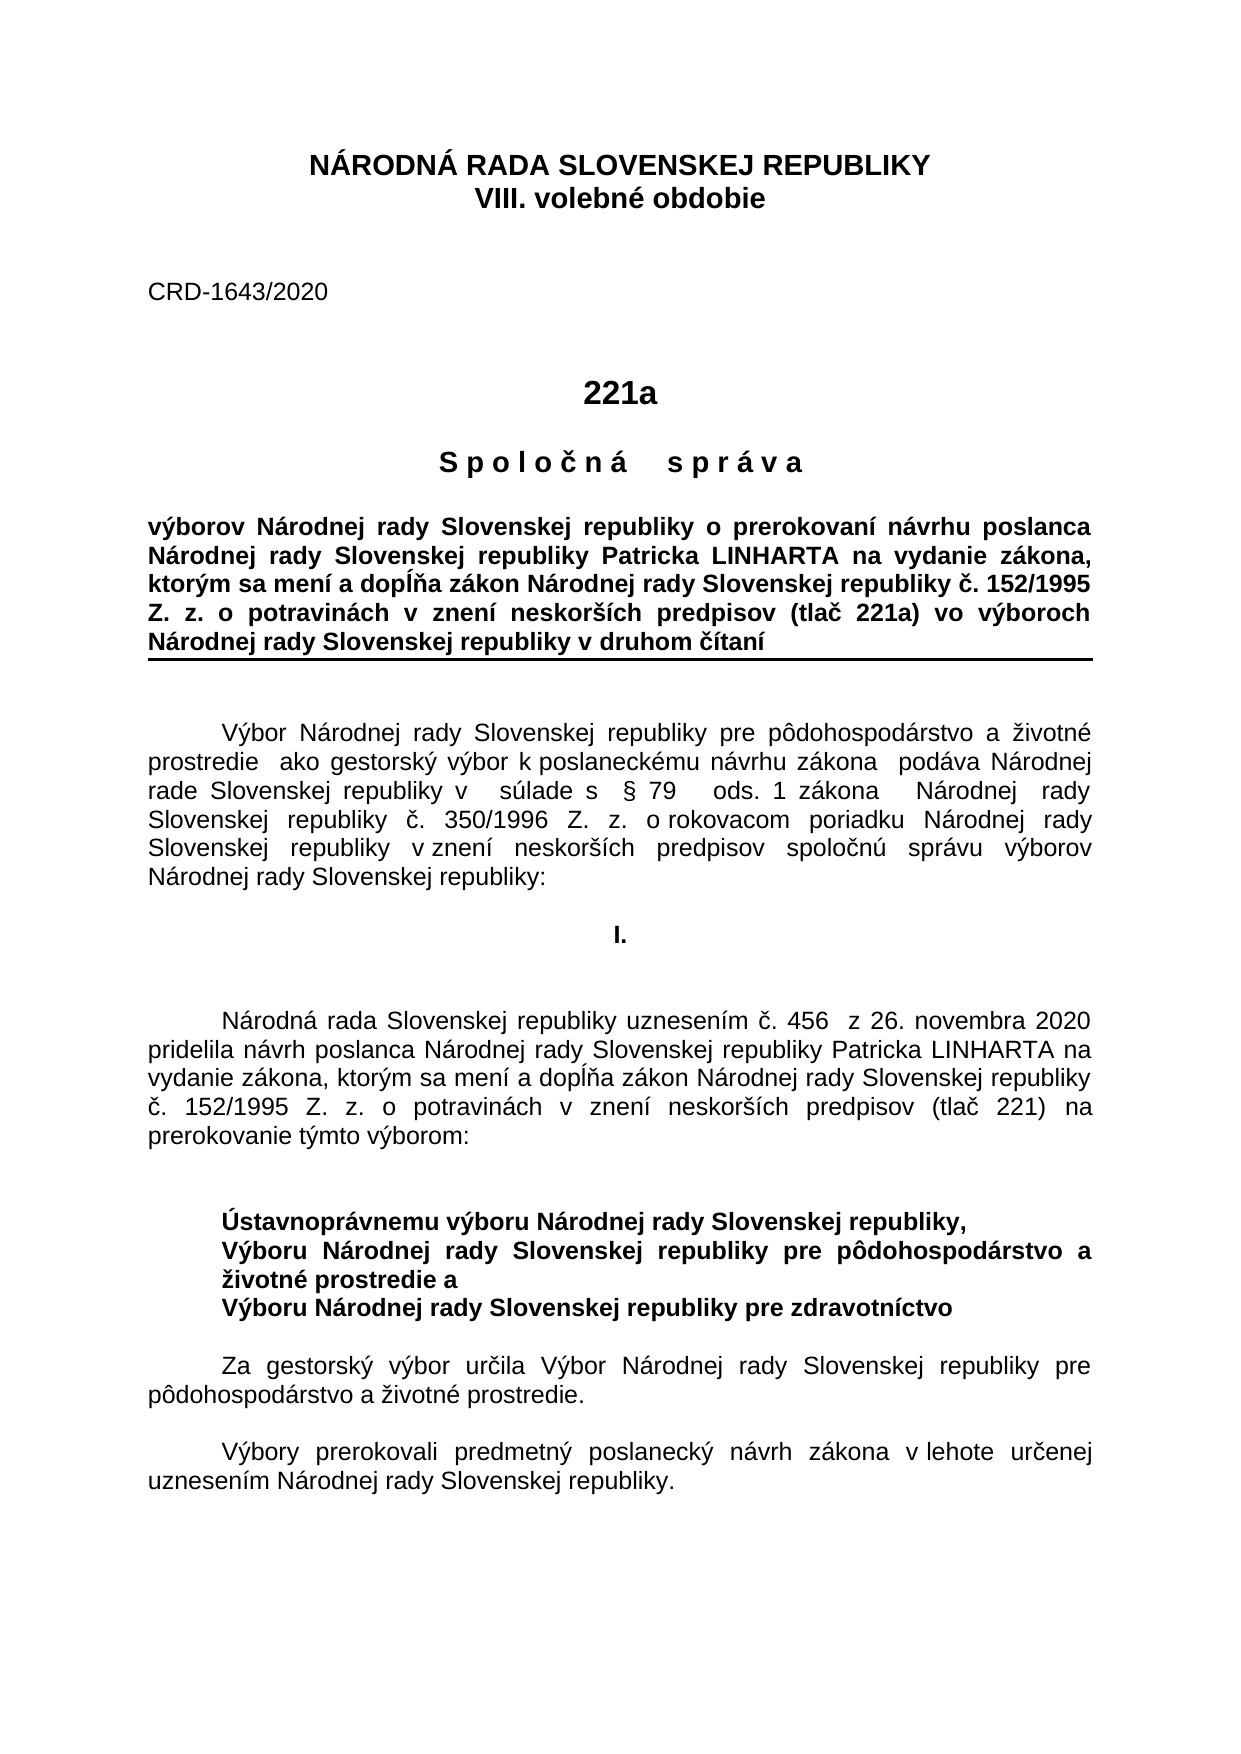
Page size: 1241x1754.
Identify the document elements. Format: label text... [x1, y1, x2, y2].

text Výboru Národnej rady Slovenskej republiky pre zdravotníctvo [221, 1293, 1093, 1322]
text Za gestorský výbor určila Výbor Národnej rady Slovenskej republiky pre pôdohospodárstvo a životné prostredie. [148, 1351, 1093, 1408]
text CRD-1643/2020 [148, 277, 1093, 306]
text I. [148, 920, 1093, 948]
text Ústavnoprávnemu výboru Národnej rady Slovenskej republiky, [148, 1207, 1093, 1236]
text Výboru Národnej rady Slovenskej republiky pre pôdohospodárstvo a životné prostredie a [221, 1236, 1093, 1293]
text výborov Národnej rady Slovenskej republiky o prerokovaní návrhu poslanca Národnej rady Slovenskej republiky Patricka LINHARTA na vydanie zákona, ktorým sa mení a dopĺňa zákon Národnej rady Slovenskej republiky č. 152/1995 Z. z. o potravinách v znení neskorších predpisov (tlač 221a) vo výboroch Národnej rady Slovenskej republiky v druhom čítaní [148, 512, 1093, 658]
text Národná rada Slovenskej republiky uznesením č. 456 z 26. novembra 2020 pridelila návrh poslanca Národnej rady Slovenskej republiky Patricka LINHARTA na vydanie zákona, ktorým sa mení a dopĺňa zákon Národnej rady Slovenskej republiky č. 152/1995 Z. z. o potravinách v znení neskorších predpisov (tlač 221) na prerokovanie týmto výborom: [148, 1006, 1093, 1150]
text 221a [148, 373, 1093, 411]
text Výbory prerokovali predmetný poslanecký návrh zákona v lehote určenej uznesením Národnej rady Slovenskej republiky. [148, 1437, 1093, 1495]
text S p o l o č n á s p r á v a [148, 445, 1093, 478]
title NÁRODNÁ RADA SLOVENSKEJ REPUBLIKY [148, 148, 1093, 181]
text Výbor Národnej rady Slovenskej republiky pre pôdohospodárstvo a životné prostredie ako gestorský výbor k poslaneckému návrhu zákona podáva Národnej rade Slovenskej republiky v súlade s § 79 ods. 1 zákona Národnej rady Slovenskej republiky č. 350/1996 Z. z. o rokovacom poriadku Národnej rady Slovenskej republiky v znení neskorších predpisov spoločnú správu výborov Národnej rady Slovenskej republiky: [148, 718, 1093, 891]
text VIII. volebné obdobie [148, 181, 1093, 215]
